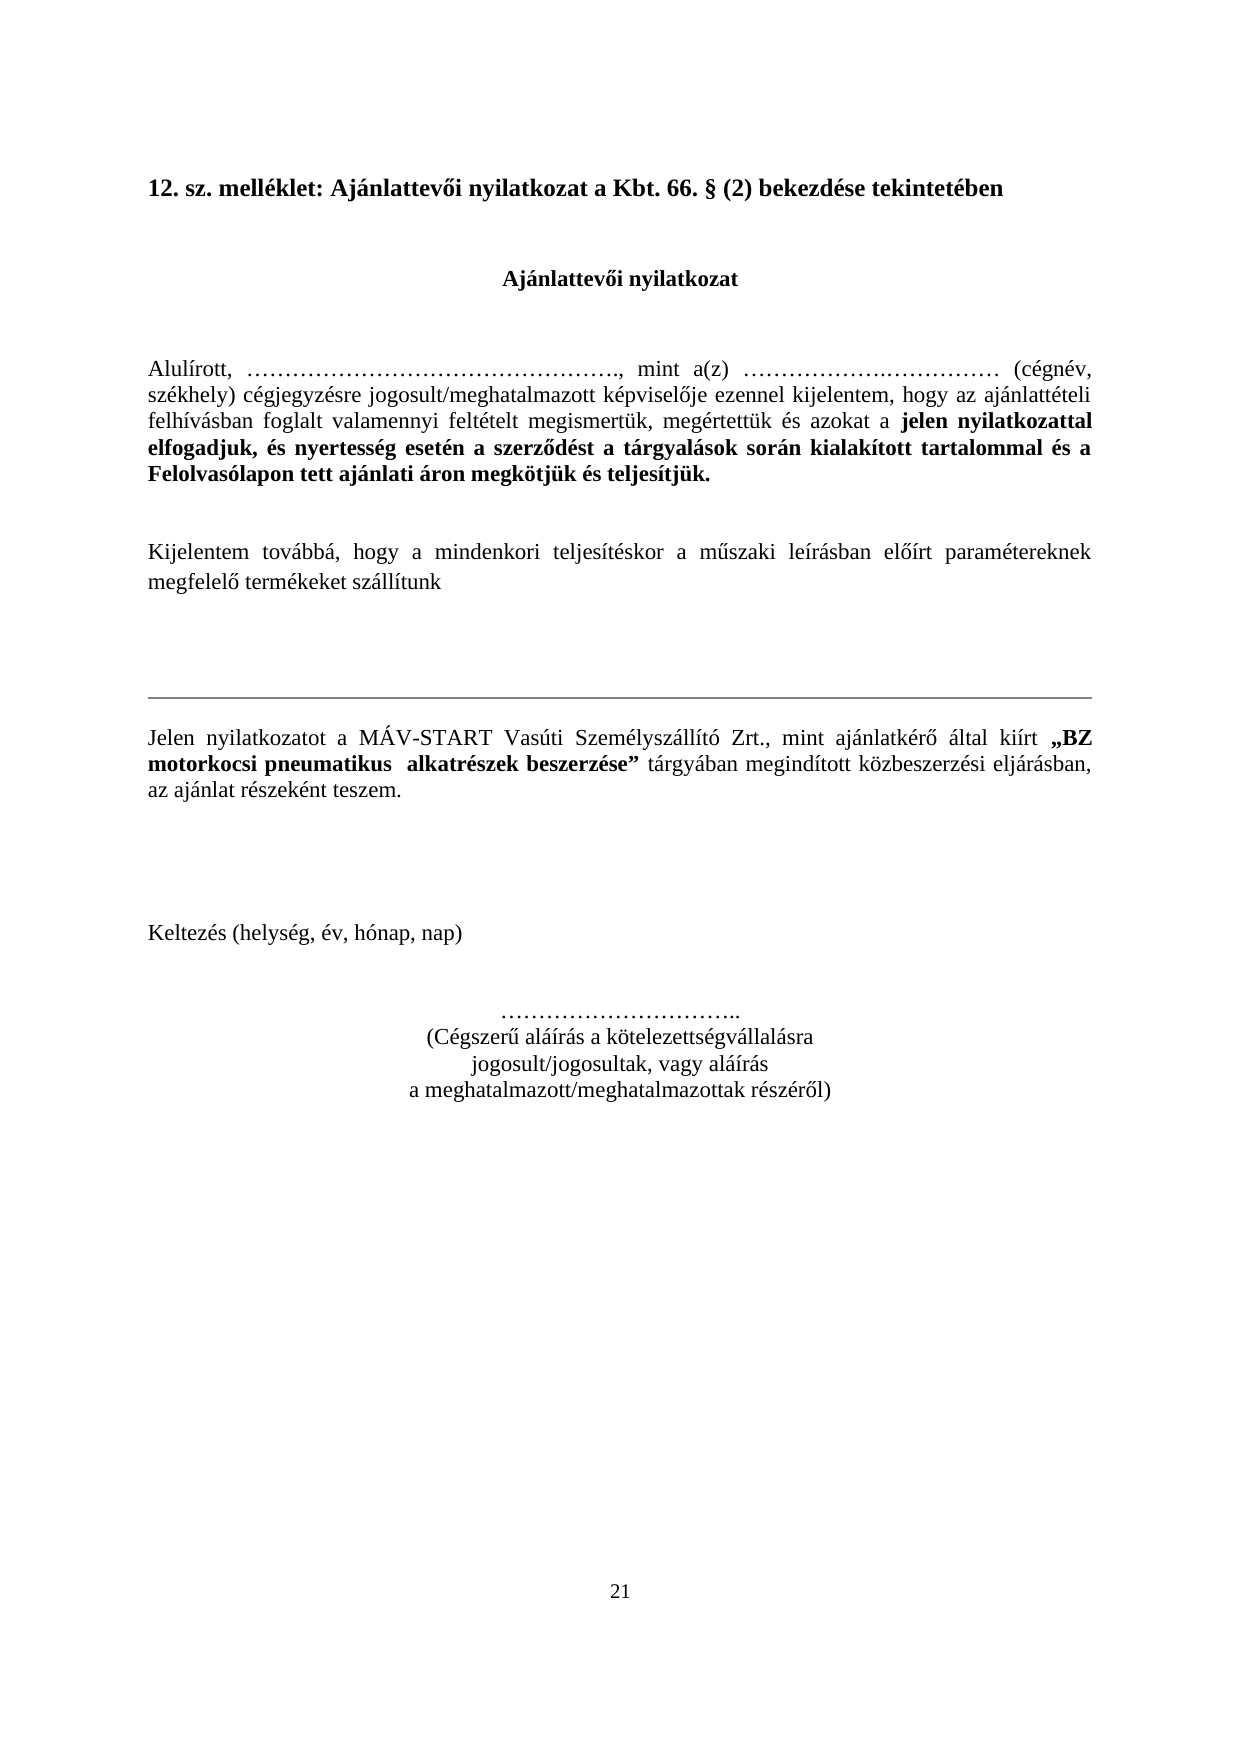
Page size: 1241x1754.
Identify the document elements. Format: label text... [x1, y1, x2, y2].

text jogosult/jogosultak, vagy aláírás [148, 1049, 1092, 1076]
text Keltezés (helység, év, hónap, nap) [148, 919, 1092, 946]
text ………………………….. [148, 997, 1092, 1023]
text Kijelentem továbbá, hogy a mindenkori teljesítéskor a műszaki leírásban előírt paramétereknek megfelelő termékeket szállítunk [148, 538, 1092, 594]
subtitle 12. sz. melléklet: Ajánlattevői nyilatkozat a Kbt. 66. § (2) bekezdése tekintetében [148, 173, 1092, 201]
text Ajánlattevői nyilatkozat [148, 265, 1092, 291]
text Alulírott, …………………………………………., mint a(z) ……………….…………… (cégnév, székhely) cégjegyzésre jogosult/meghatalmazott képviselője ezennel kijelentem, hogy az ajánlattételi felhívásban foglalt valamennyi feltételt megismertük, megértettük és azokat a jelen nyilatkozattal elfogadjuk, és nyertesség esetén a szerződést a tárgyalások során kialakított tartalommal és a Felolvasólapon tett ajánlati áron megkötjük és teljesítjük. [148, 355, 1092, 487]
text (Cégszerű aláírás a kötelezettségvállalásra [148, 1023, 1092, 1049]
text Jelen nyilatkozatot a MÁV-START Vasúti Személyszállító Zrt., mint ajánlatkérő által kiírt „BZ motorkocsi pneumatikus alkatrészek beszerzése” tárgyában megindított közbeszerzési eljárásban, az ajánlat részeként teszem. [148, 699, 1092, 803]
text a meghatalmazott/meghatalmazottak részéről) [148, 1076, 1092, 1102]
